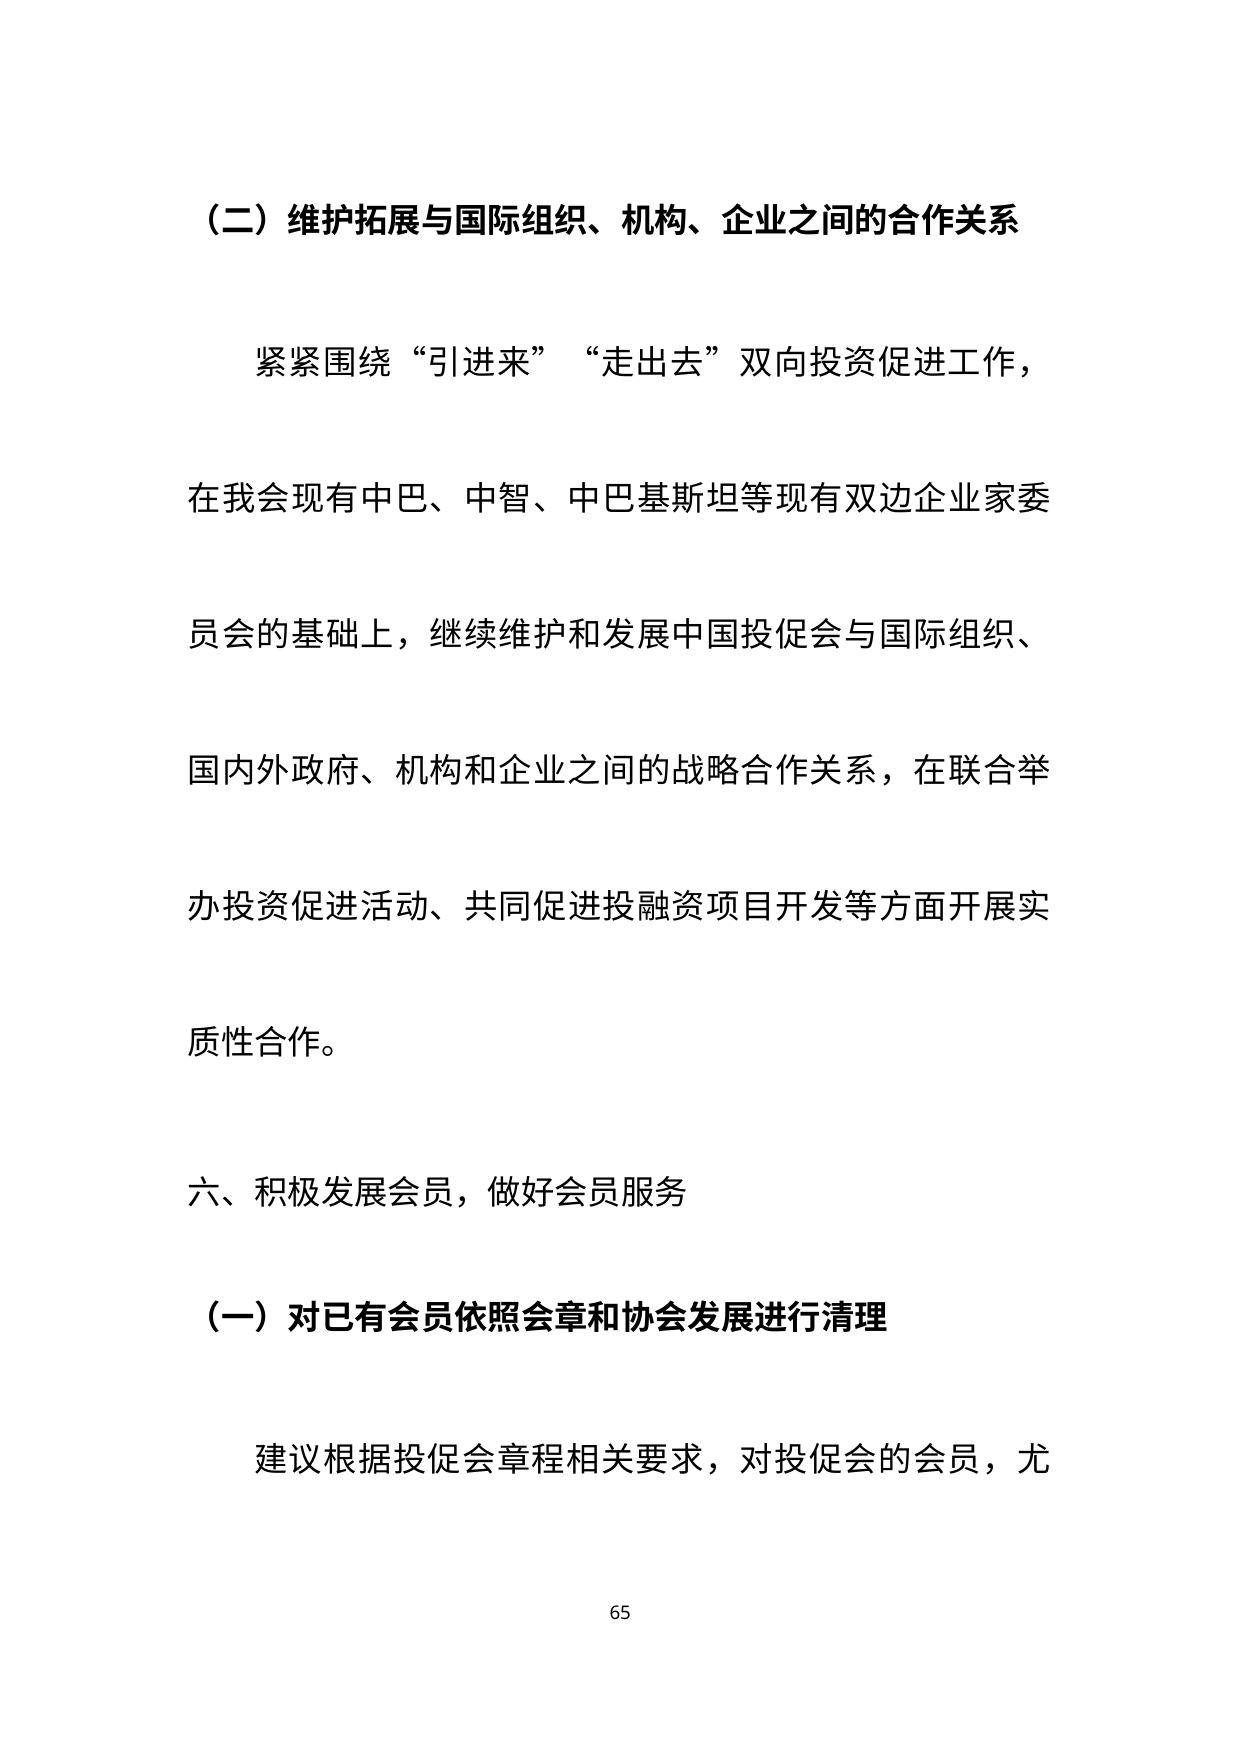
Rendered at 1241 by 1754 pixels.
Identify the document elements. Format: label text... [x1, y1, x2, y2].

text 紧紧围绕“引进来”“走出去”双向投资促进工作，在我会现有中巴、中智、中巴基斯坦等现有双边企业家委员会的基础上，继续维护和发展中国投促会与国际组织、国内外政府、机构和企业之间的战略合作关系，在联合举办投资促进活动、共同促进投融资项目开发等方面开展实质性合作。 [187, 315, 1053, 1085]
text （一）对已有会员依照会章和协会发展进行清理 [187, 1269, 1053, 1360]
subtitle 六、积极发展会员，做好会员服务 [187, 1144, 1053, 1235]
text （二）维护拓展与国际组织、机构、企业之间的合作关系 [187, 173, 1053, 264]
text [187, 1411, 1053, 1502]
